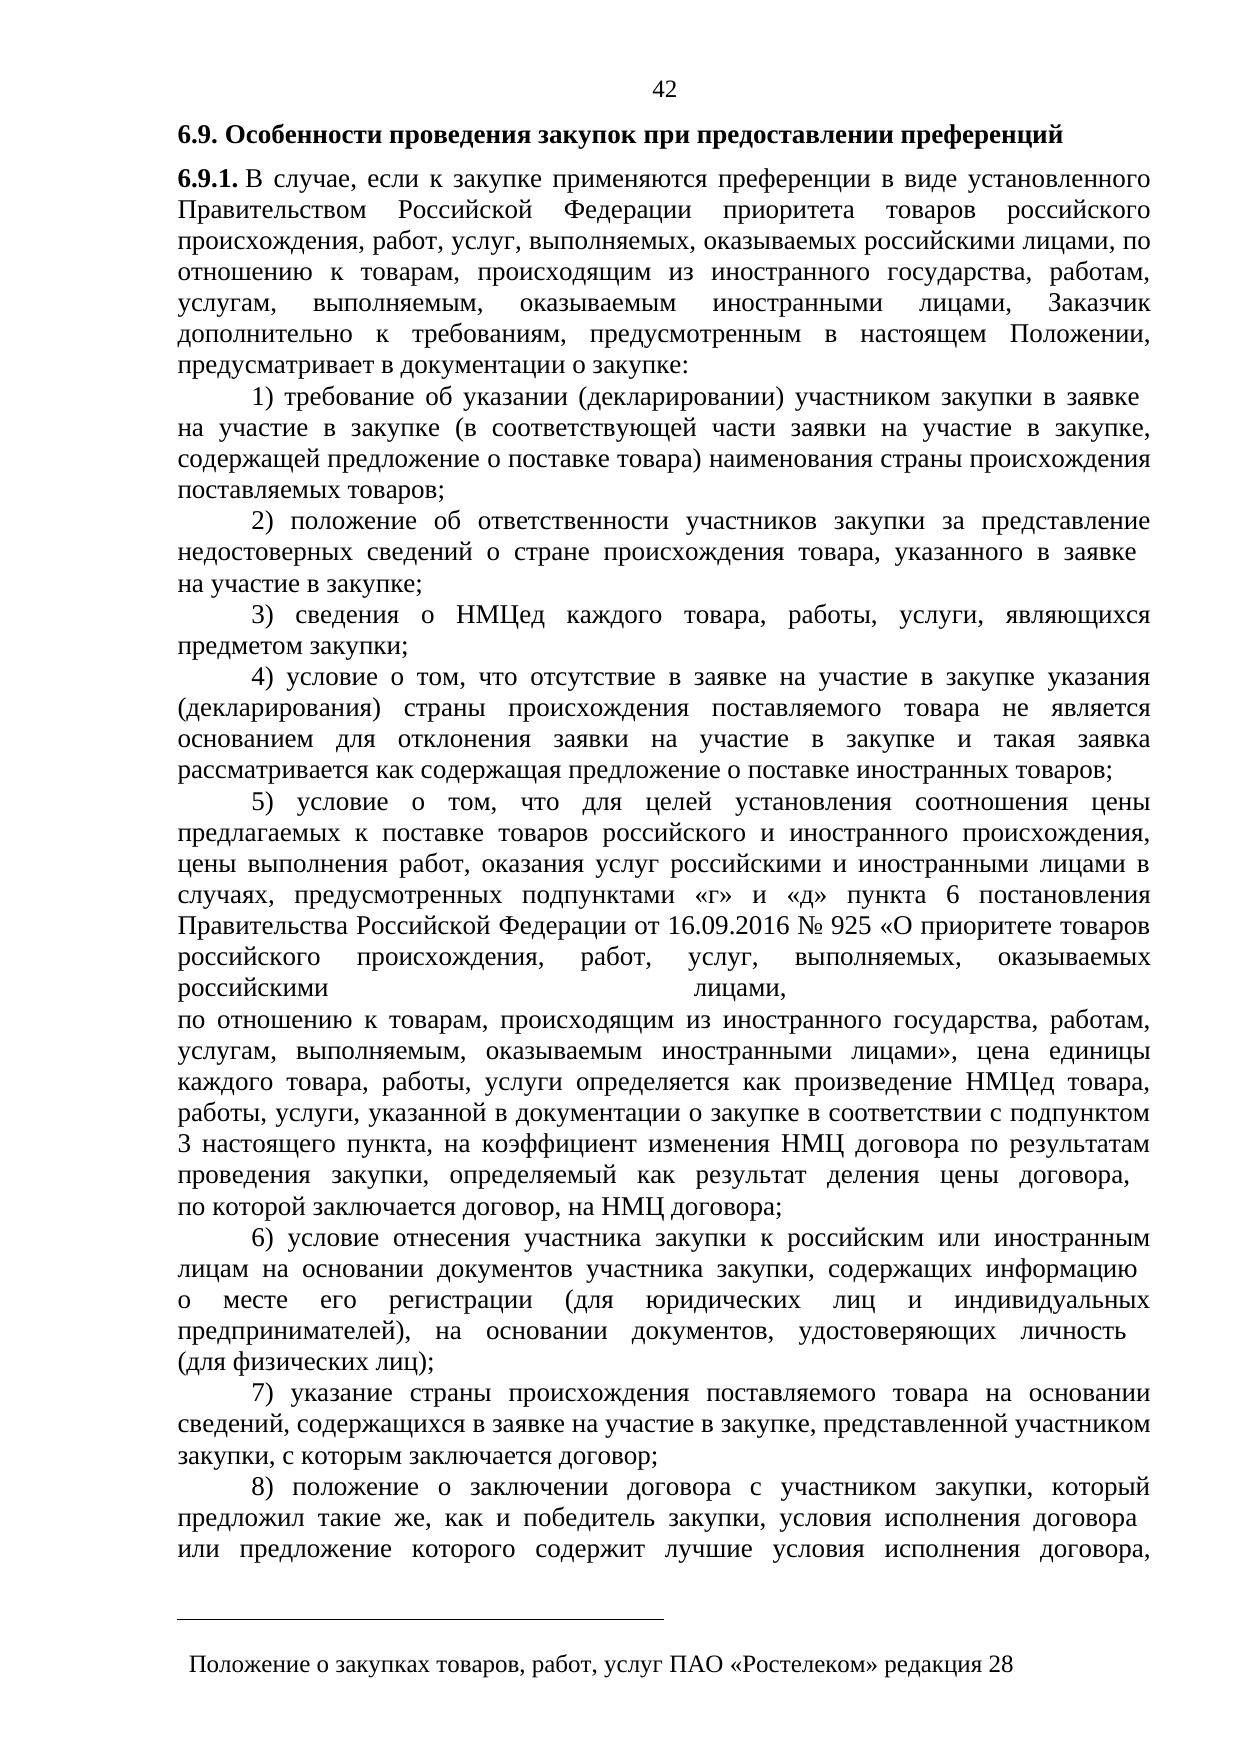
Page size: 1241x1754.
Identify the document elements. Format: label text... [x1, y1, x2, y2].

list Особенности проведения закупок при предоставлении преференций [177, 118, 1152, 149]
text 2) положение об ответственности участников закупки за представление недостоверных сведений о стране происхождения товара, указанного в заявке на участие в закупке; [177, 504, 1152, 598]
text 6) условие отнесения участника закупки к российским или иностранным лицам на основании документов участника закупки, содержащих информацию о месте его регистрации (для юридических лиц и индивидуальных предпринимателей), на основании документов, удостоверяющих личность (для физических лиц); [177, 1221, 1152, 1376]
text 3) сведения о НМЦед каждого товара, работы, услуги, являющихся предметом закупки; [177, 598, 1152, 660]
text 7) указание страны происхождения поставляемого товара на основании сведений, содержащихся в заявке на участие в закупке, представленной участником закупки, с которым заключается договор; [177, 1376, 1152, 1470]
text 4) условие о том, что отсутствие в заявке на участие в закупке указания (декларирования) страны происхождения поставляемого товара не является основанием для отклонения заявки на участие в закупке и такая заявка рассматривается как содержащая предложение о поставке иностранных товаров; [177, 660, 1152, 785]
text 5) условие о том, что для целей установления соотношения цены предлагаемых к поставке товаров российского и иностранного происхождения, цены выполнения работ, оказания услуг российскими и иностранными лицами в случаях, предусмотренных подпунктами «г» и «д» пункта 6 постановления Правительства Российской Федерации от 16.09.2016 № 925 «О приоритете товаров российского происхождения, работ, услуг, выполняемых, оказываемых российскими лицами, по отношению к товарам, происходящим из иностранного государства, работам, услугам, выполняемым, оказываемым иностранными лицами», цена единицы каждого товара, работы, услуги определяется как произведение НМЦед товара, работы, услуги, указанной в документации о закупке в соответствии с подпунктом 3 настоящего пункта, на коэффициент изменения НМЦ договора по результатам проведения закупки, определяемый как результат деления цены договора, по которой заключается договор, на НМЦ договора; [177, 785, 1152, 1221]
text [177, 1470, 1152, 1563]
list В случае, если к закупке применяются преференции в виде установленного Правительством Российской Федерации приоритета товаров российского происхождения, работ, услуг, выполняемых, оказываемых российскими лицами, по отношению к товарам, происходящим из иностранного государства, работам, услугам, выполняемым, оказываемым иностранными лицами, Заказчик дополнительно к требованиям, предусмотренным в настоящем Положении, предусматривает в документации о закупке: [177, 162, 1152, 380]
text 1) требование об указании (декларировании) участником закупки в заявке на участие в закупке (в соответствующей части заявки на участие в закупке, содержащей предложение о поставке товара) наименования страны происхождения поставляемых товаров; [177, 380, 1152, 504]
